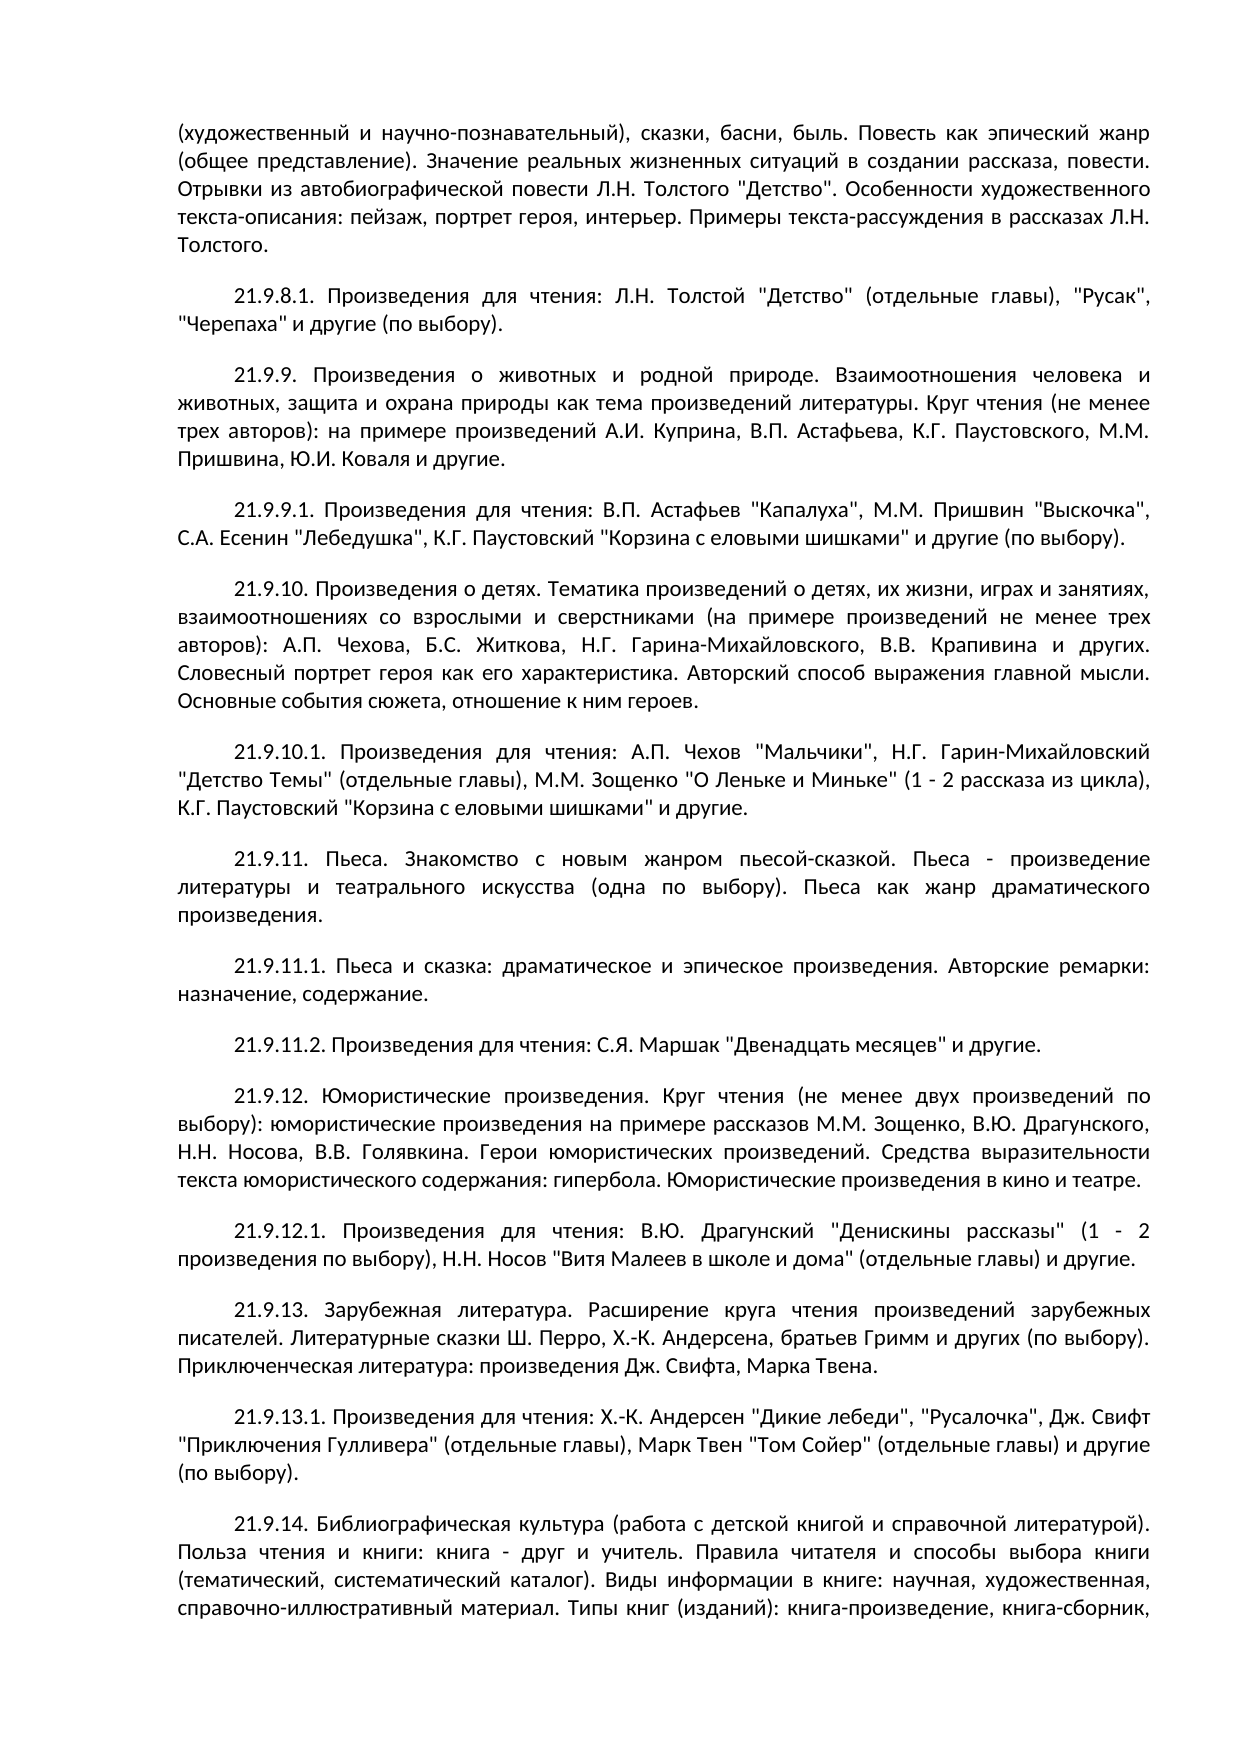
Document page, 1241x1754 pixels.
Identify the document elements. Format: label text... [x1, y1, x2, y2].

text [177, 1509, 1152, 1621]
text 21.9.12. Юмористические произведения. Круг чтения (не менее двух произведений по выбору): юмористические произведения на примере рассказов М.М. Зощенко, В.Ю. Драгунского, Н.Н. Носова, В.В. Голявкина. Герои юмористических произведений. Средства выразительности текста юмористического содержания: гипербола. Юмористические произведения в кино и театре. [177, 1081, 1152, 1193]
text 21.9.9.1. Произведения для чтения: В.П. Астафьев "Капалуха", М.М. Пришвин "Выскочка", С.А. Есенин "Лебедушка", К.Г. Паустовский "Корзина с еловыми шишками" и другие (по выбору). [177, 495, 1152, 551]
text 21.9.13. Зарубежная литература. Расширение круга чтения произведений зарубежных писателей. Литературные сказки Ш. Перро, Х.-К. Андерсена, братьев Гримм и других (по выбору). Приключенческая литература: произведения Дж. Свифта, Марка Твена. [177, 1295, 1152, 1379]
text 21.9.8.1. Произведения для чтения: Л.Н. Толстой "Детство" (отдельные главы), "Русак", "Черепаха" и другие (по выбору). [177, 281, 1152, 337]
text 21.9.10.1. Произведения для чтения: А.П. Чехов "Мальчики", Н.Г. Гарин-Михайловский "Детство Темы" (отдельные главы), М.М. Зощенко "О Леньке и Миньке" (1 - 2 рассказа из цикла), К.Г. Паустовский "Корзина с еловыми шишками" и другие. [177, 737, 1152, 821]
text 21.9.10. Произведения о детях. Тематика произведений о детях, их жизни, играх и занятиях, взаимоотношениях со взрослыми и сверстниками (на примере произведений не менее трех авторов): А.П. Чехова, Б.С. Житкова, Н.Г. Гарина-Михайловского, В.В. Крапивина и других. Словесный портрет героя как его характеристика. Авторский способ выражения главной мысли. Основные события сюжета, отношение к ним героев. [177, 574, 1152, 714]
text 21.9.12.1. Произведения для чтения: В.Ю. Драгунский "Денискины рассказы" (1 - 2 произведения по выбору), Н.Н. Носов "Витя Малеев в школе и дома" (отдельные главы) и другие. [177, 1216, 1152, 1272]
text 21.9.11.2. Произведения для чтения: С.Я. Маршак "Двенадцать месяцев" и другие. [177, 1030, 1152, 1058]
text 21.9.11.1. Пьеса и сказка: драматическое и эпическое произведения. Авторские ремарки: назначение, содержание. [177, 951, 1152, 1007]
text 21.9.9. Произведения о животных и родной природе. Взаимоотношения человека и животных, защита и охрана природы как тема произведений литературы. Круг чтения (не менее трех авторов): на примере произведений А.И. Куприна, В.П. Астафьева, К.Г. Паустовского, М.М. Пришвина, Ю.И. Коваля и другие. [177, 360, 1152, 472]
text 21.9.11. Пьеса. Знакомство с новым жанром пьесой-сказкой. Пьеса - произведение литературы и театрального искусства (одна по выбору). Пьеса как жанр драматического произведения. [177, 844, 1152, 928]
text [177, 118, 1152, 258]
text 21.9.13.1. Произведения для чтения: Х.-К. Андерсен "Дикие лебеди", "Русалочка", Дж. Свифт "Приключения Гулливера" (отдельные главы), Марк Твен "Том Сойер" (отдельные главы) и другие (по выбору). [177, 1402, 1152, 1486]
